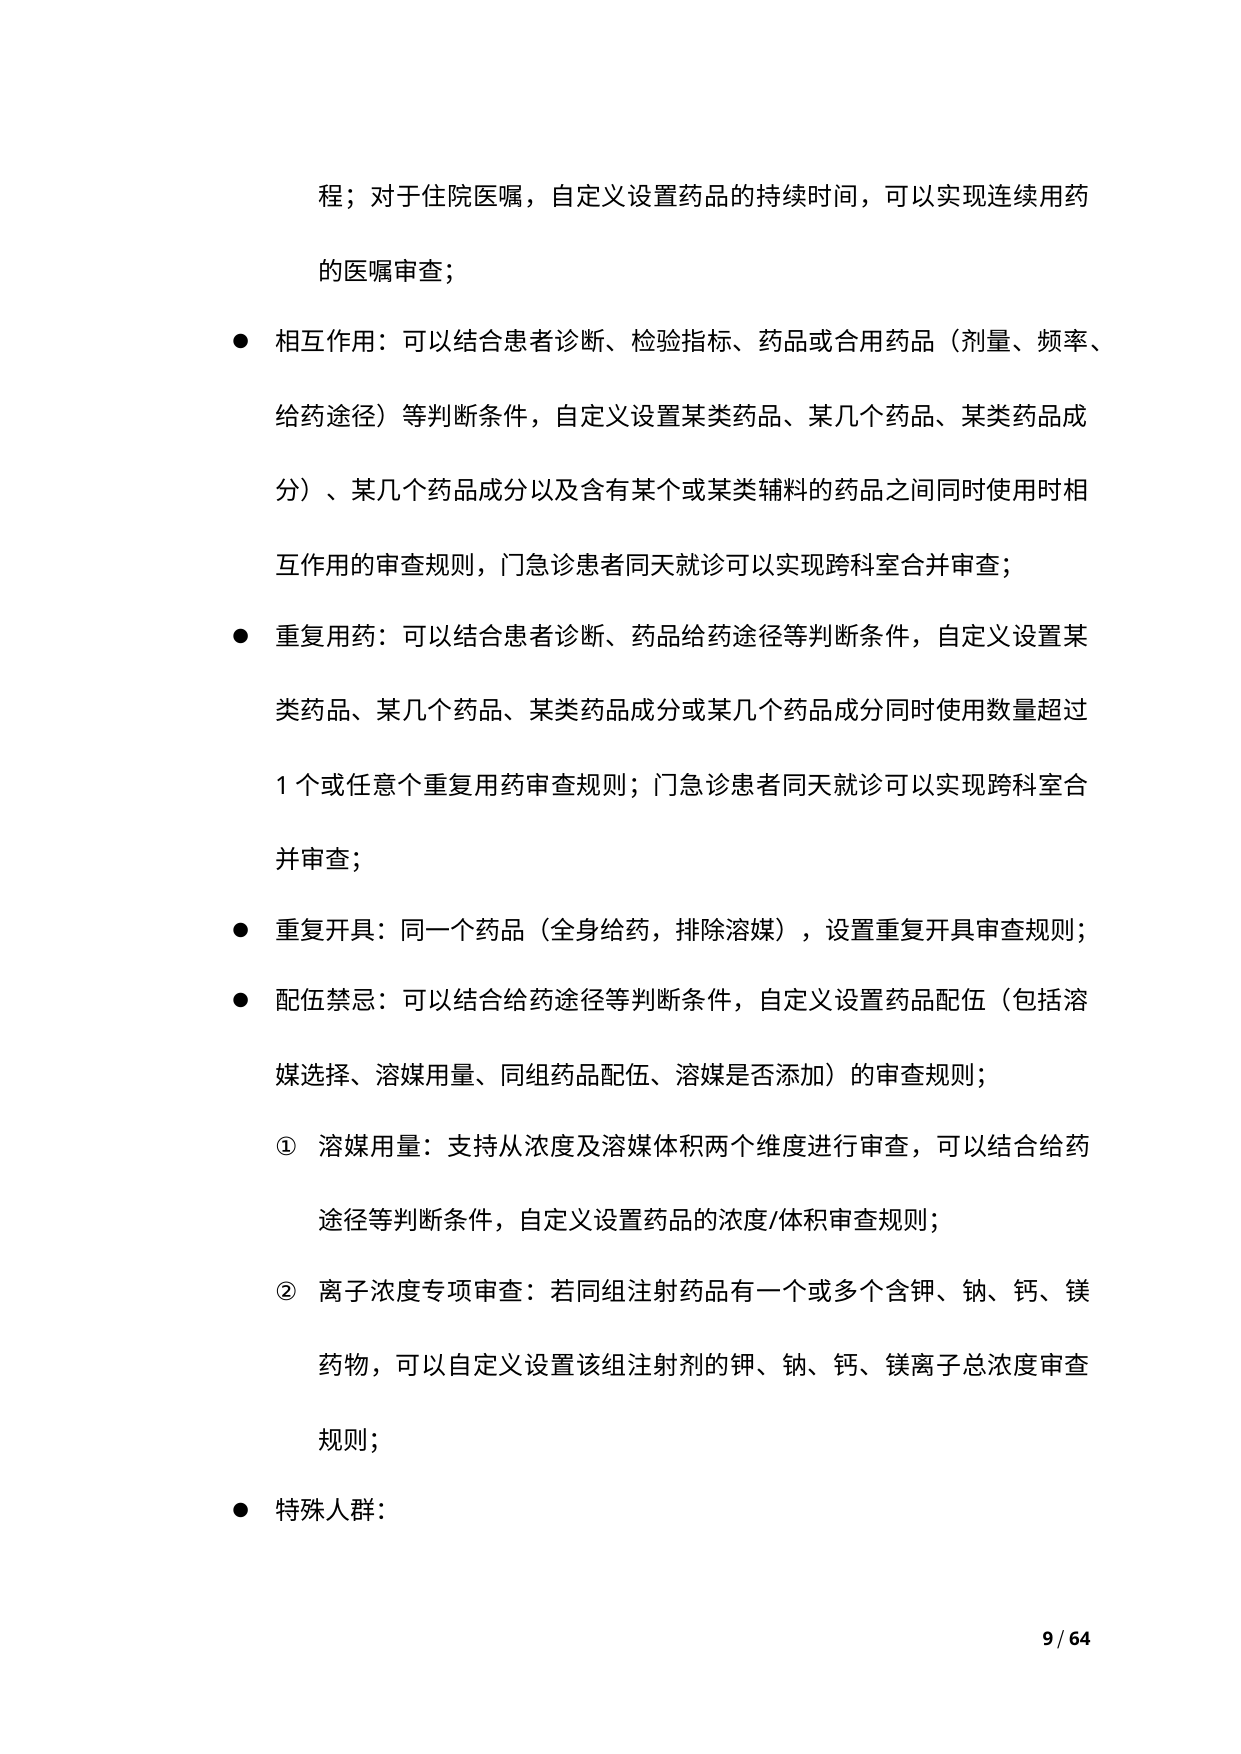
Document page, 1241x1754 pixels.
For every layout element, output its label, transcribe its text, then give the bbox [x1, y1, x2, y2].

list 重复用药：可以结合患者诊断、药品给药途径等判断条件，自定义设置某类药品、某几个药品、某类药品成分或某几个药品成分同时使用数量超过1个或任意个重复用药审查规则；门急诊患者同天就诊可以实现跨科室合并审查； [231, 602, 1090, 891]
list 重复开具：同一个药品（全身给药，排除溶媒），设置重复开具审查规则； [231, 896, 1090, 961]
list 疗程：可以结合诊断等判断条件，对于门诊处方自定义设置药品的疗程；对于住院医嘱，自定义设置药品的持续时间，可以实现连续用药的医嘱审查； [275, 162, 1090, 302]
list 配伍禁忌：可以结合给药途径等判断条件，自定义设置药品配伍（包括溶媒选择、溶媒用量、同组药品配伍、溶媒是否添加）的审查规则； [231, 966, 1090, 1106]
list 溶媒用量：支持从浓度及溶媒体积两个维度进行审查，可以结合给药途径等判断条件，自定义设置药品的浓度/体积审查规则； [275, 1112, 1090, 1251]
list 特殊人群： [231, 1476, 1090, 1541]
list 离子浓度专项审查：若同组注射药品有一个或多个含钾、钠、钙、镁药物，可以自定义设置该组注射剂的钾、钠、钙、镁离子总浓度审查规则； [275, 1257, 1090, 1471]
list 相互作用：可以结合患者诊断、检验指标、药品或合用药品（剂量、频率、给药途径）等判断条件，自定义设置某类药品、某几个药品、某类药品成分）、某几个药品成分以及含有某个或某类辅料的药品之间同时使用时相互作用的审查规则，门急诊患者同天就诊可以实现跨科室合并审查； [231, 307, 1090, 596]
